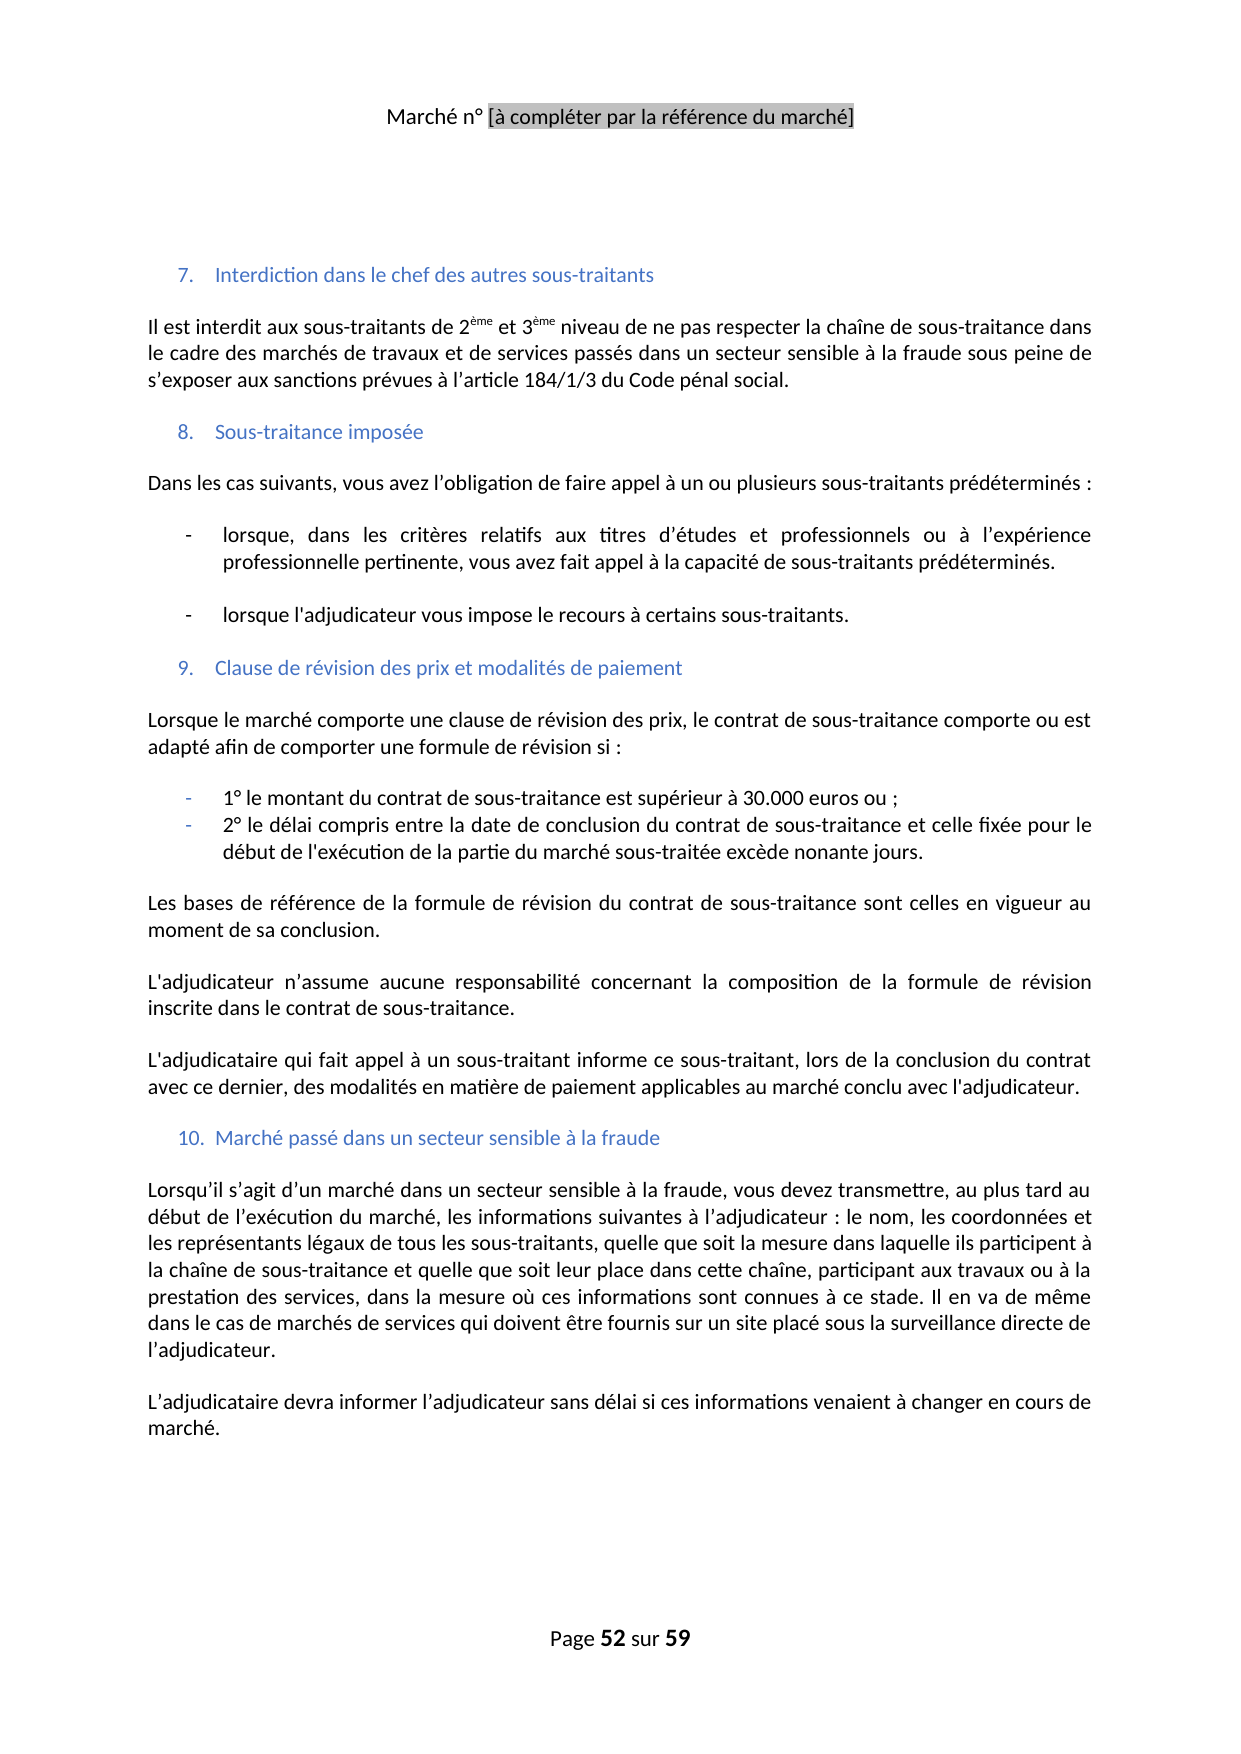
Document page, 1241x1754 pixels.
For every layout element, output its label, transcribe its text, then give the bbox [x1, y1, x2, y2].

text Dans les cas suivants, vous avez l’obligation de faire appel à un ou plusieurs sous-traitants prédéterminés : [148, 469, 1093, 496]
text Les bases de référence de la formule de révision du contrat de sous-traitance sont celles en vigueur au moment de sa conclusion. [148, 889, 1093, 943]
list 2° le délai compris entre la date de conclusion du contrat de sous-traitance et celle fixée pour le début de l'exécution de la partie du marché sous-traitée excède nonante jours. [185, 811, 1093, 864]
list Sous-traitance imposée [177, 418, 1093, 444]
list Marché passé dans un secteur sensible à la fraude [177, 1124, 1093, 1151]
list lorsque l'adjudicateur vous impose le recours à certains sous-traitants. [185, 601, 1093, 628]
text L'adjudicateur n’assume aucune responsabilité concernant la composition de la formule de révision inscrite dans le contrat de sous-traitance. [148, 968, 1093, 1021]
text Lorsqu’il s’agit d’un marché dans un secteur sensible à la fraude, vous devez transmettre, au plus tard au début de l’exécution du marché, les informations suivantes à l’adjudicateur : le nom, les coordonnées et les représentants légaux de tous les sous-traitants, quelle que soit la mesure dans laquelle ils participent à la chaîne de sous-traitance et quelle que soit leur place dans cette chaîne, participant aux travaux ou à la prestation des services, dans la mesure où ces informations sont connues à ce stade. Il en va de même dans le cas de marchés de services qui doivent être fournis sur un site placé sous la surveillance directe de l’adjudicateur. [148, 1176, 1093, 1363]
list lorsque, dans les critères relatifs aux titres d’études et professionnels ou à l’expérience professionnelle pertinente, vous avez fait appel à la capacité de sous-traitants prédéterminés. [185, 521, 1093, 574]
text L'adjudicataire qui fait appel à un sous-traitant informe ce sous-traitant, lors de la conclusion du contrat avec ce dernier, des modalités en matière de paiement applicables au marché conclu avec l'adjudicateur. [148, 1046, 1093, 1099]
text L’adjudicataire devra informer l’adjudicateur sans délai si ces informations venaient à changer en cours de marché. [148, 1388, 1093, 1441]
text Lorsque le marché comporte une clause de révision des prix, le contrat de sous-traitance comporte ou est adapté afin de comporter une formule de révision si : [148, 706, 1093, 759]
list Clause de révision des prix et modalités de paiement [177, 654, 1093, 681]
list 1° le montant du contrat de sous-traitance est supérieur à 30.000 euros ou ; [185, 784, 1093, 811]
text Il est interdit aux sous-traitants de 2ème et 3ème niveau de ne pas respecter la chaîne de sous-traitance dans le cadre des marchés de travaux et de services passés dans un secteur sensible à la fraude sous peine de s’exposer aux sanctions prévues à l’article 184/1/3 du Code pénal social. [148, 313, 1093, 393]
list Interdiction dans le chef des autres sous-traitants [177, 261, 1093, 288]
